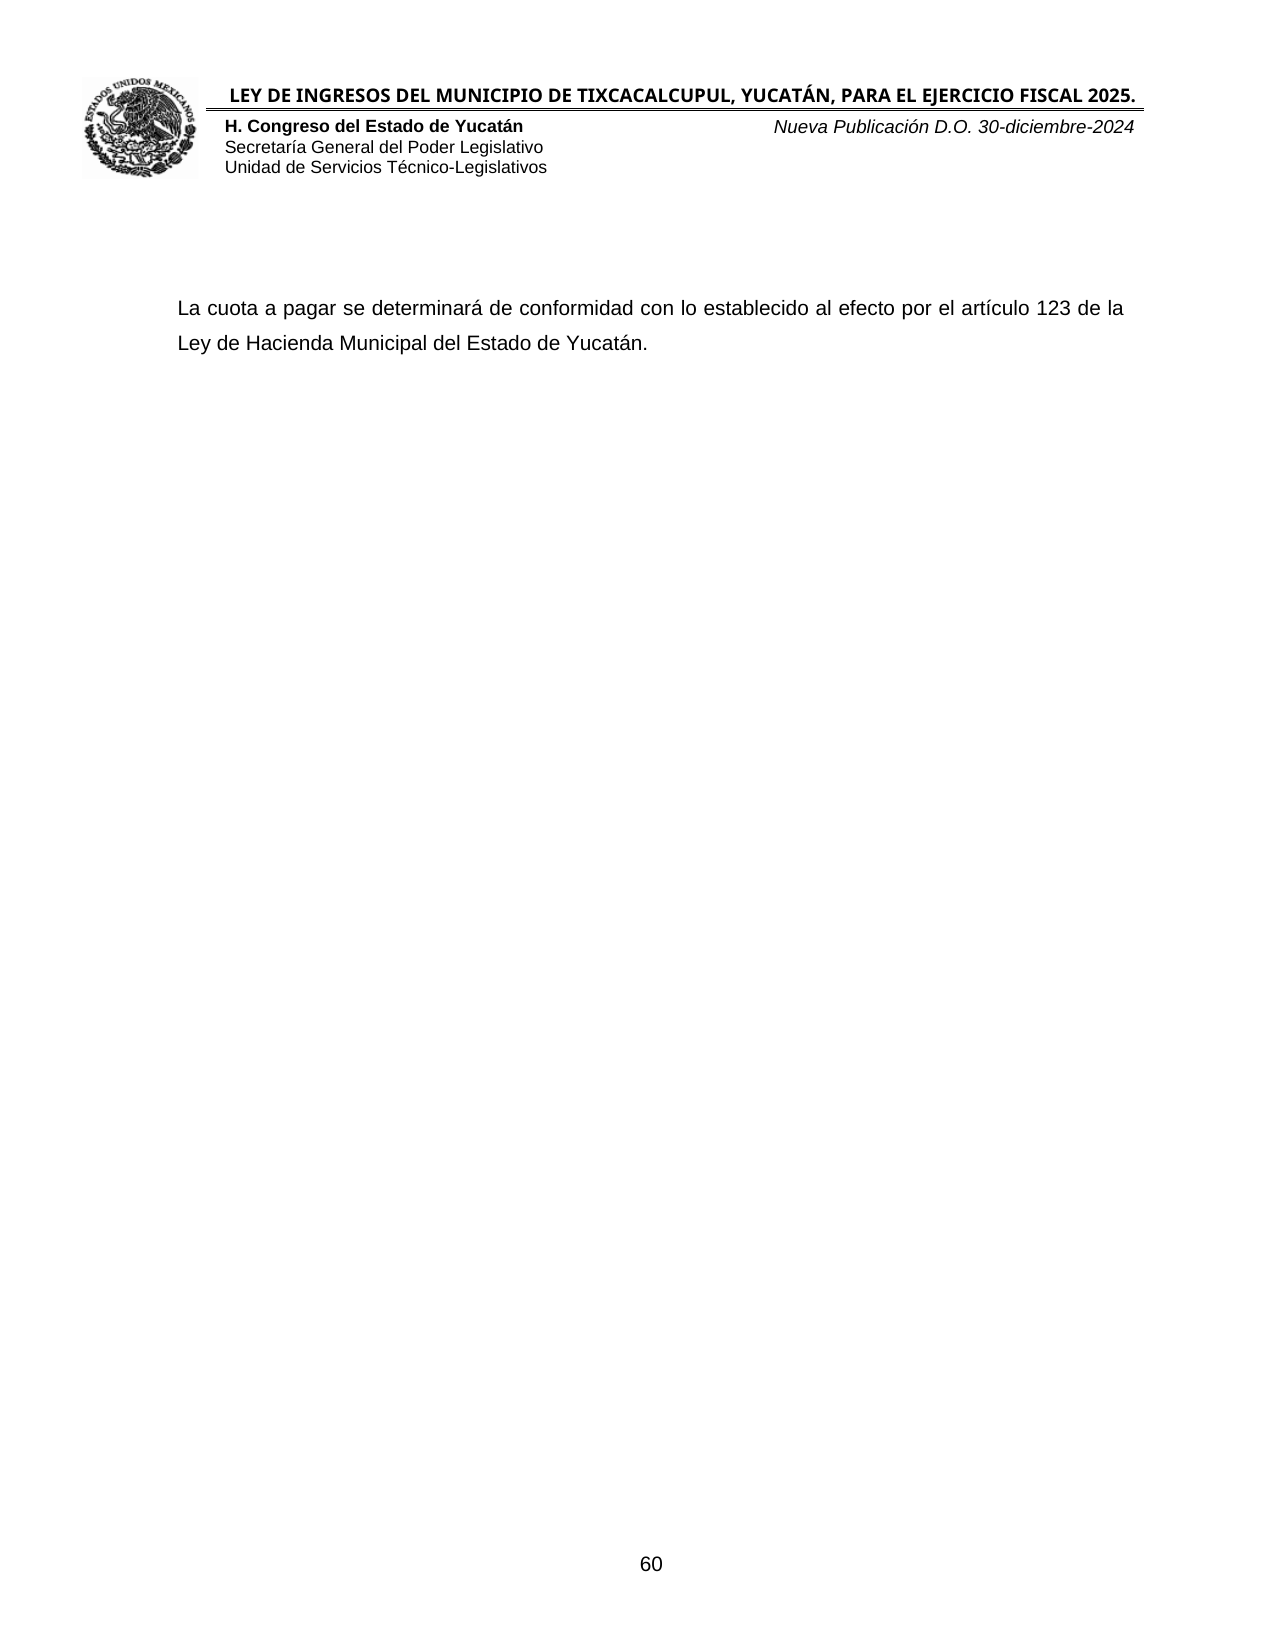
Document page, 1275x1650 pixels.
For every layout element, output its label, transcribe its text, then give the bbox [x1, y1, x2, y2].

text La cuota a pagar se determinará de conformidad con lo establecido al efecto por el artículo 123 de la Ley de Hacienda Municipal del Estado de Yucatán. [177, 295, 1125, 355]
